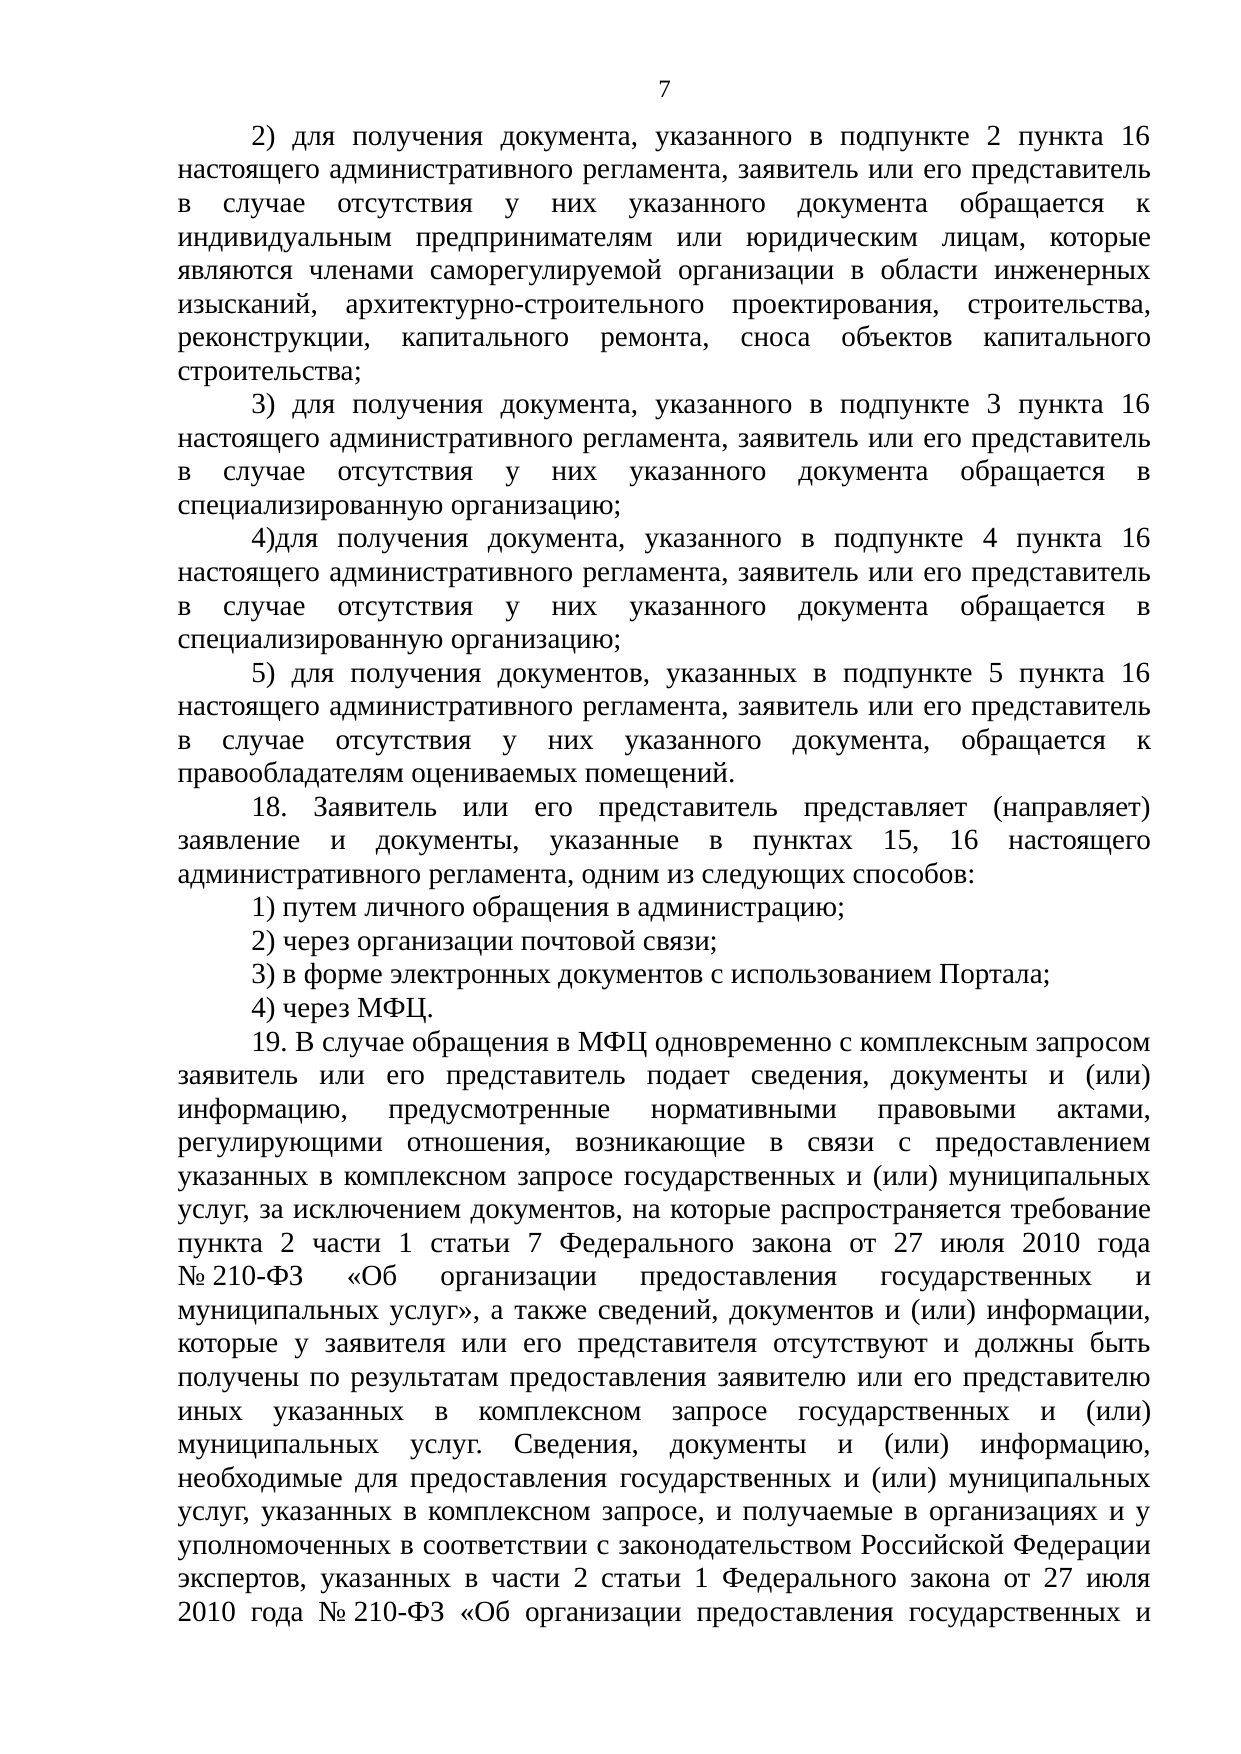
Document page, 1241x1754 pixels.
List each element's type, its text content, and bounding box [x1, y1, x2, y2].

text 3) в форме электронных документов с использованием Портала; [177, 957, 1152, 990]
text 3) для получения документа, указанного в подпункте 3 пункта 16 настоящего административного регламента, заявитель или его представитель в случае отсутствия у них указанного документа обращается в специализированную организацию; [177, 386, 1152, 521]
text 2) для получения документа, указанного в подпункте 2 пункта 16 настоящего административного регламента, заявитель или его представитель в случае отсутствия у них указанного документа обращается к индивидуальным предпринимателям или юридическим лицам, которые являются членами саморегулируемой организации в области инженерных изысканий, архитектурно-строительного проектирования, строительства, реконструкции, капитального ремонта, сноса объектов капитального строительства; [177, 118, 1152, 386]
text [177, 1024, 1152, 1627]
text 2) через организации почтовой связи; [177, 923, 1152, 957]
text 18. Заявитель или его представитель представляет (направляет) заявление и документы, указанные в пунктах 15, 16 настоящего административного регламента, одним из следующих способов: [177, 789, 1152, 889]
text 1) путем личного обращения в администрацию; [177, 889, 1152, 923]
text 5) для получения документов, указанных в подпункте 5 пункта 16 настоящего административного регламента, заявитель или его представитель в случае отсутствия у них указанного документа, обращается к правообладателям оцениваемых помещений. [177, 655, 1152, 789]
text 4)для получения документа, указанного в подпункте 4 пункта 16 настоящего административного регламента, заявитель или его представитель в случае отсутствия у них указанного документа обращается в специализированную организацию; [177, 521, 1152, 655]
text 4) через МФЦ. [177, 990, 1152, 1024]
